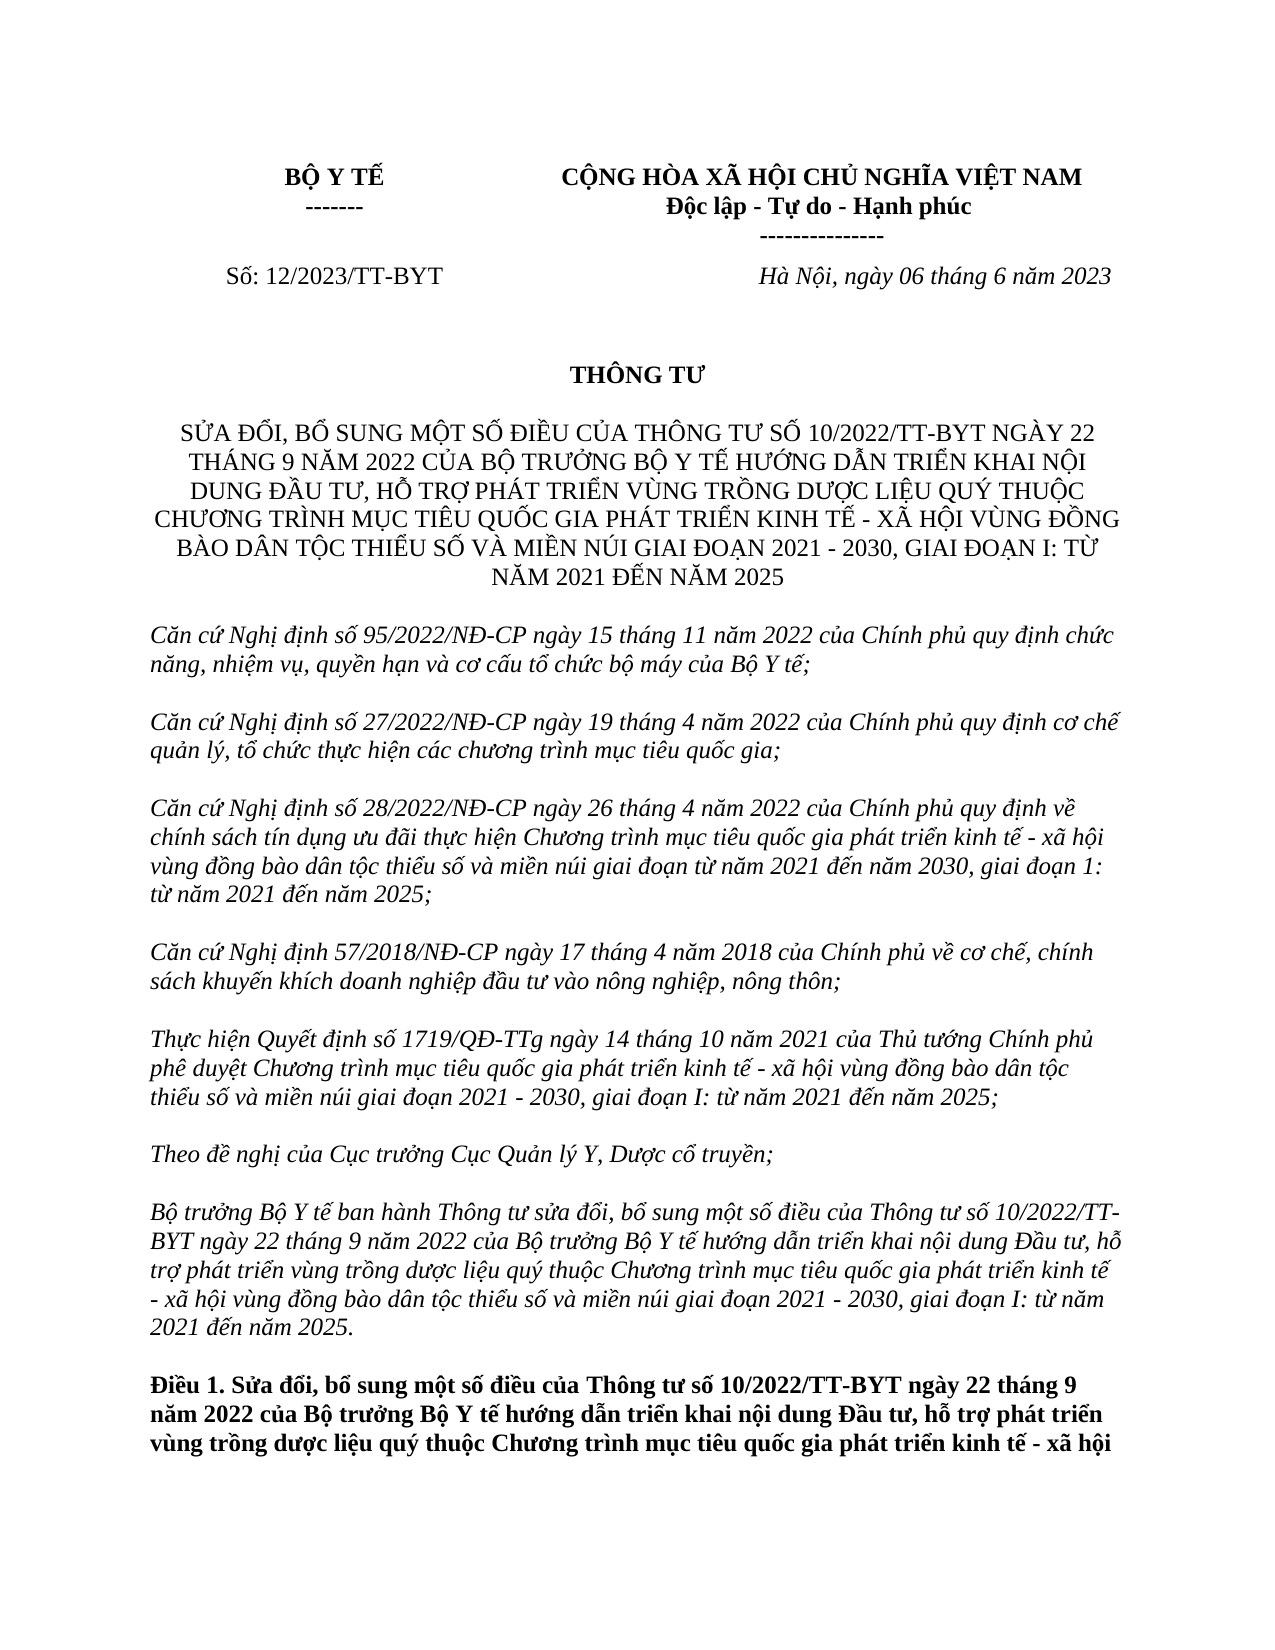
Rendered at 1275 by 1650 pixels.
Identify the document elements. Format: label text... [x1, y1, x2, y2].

text SỬA ĐỔI, BỔ SUNG MỘT SỐ ĐIỀU CỦA THÔNG TƯ SỐ 10/2022/TT-BYT NGÀY 22 THÁNG 9 NĂM 2022 CỦA BỘ TRƯỞNG BỘ Y TẾ HƯỚNG DẪN TRIỂN KHAI NỘI DUNG ĐẦU TƯ, HỖ TRỢ PHÁT TRIỂN VÙNG TRỒNG DƯỢC LIỆU QUÝ THUỘC CHƯƠNG TRÌNH MỤC TIÊU QUỐC GIA PHÁT TRIỂN KINH TẾ - XÃ HỘI VÙNG ĐỒNG BÀO DÂN TỘC THIỂU SỐ VÀ MIỀN NÚI GIAI ĐOẠN 2021 - 2030, GIAI ĐOẠN I: TỪ NĂM 2021 ĐẾN NĂM 2025 [150, 418, 1125, 591]
text Thực hiện Quyết định số 1719/QĐ-TTg ngày 14 tháng 10 năm 2021 của Thủ tướng Chính phủ phê duyệt Chương trình mục tiêu quốc gia phát triển kinh tế - xã hội vùng đồng bào dân tộc thiểu số và miền núi giai đoạn 2021 - 2030, giai đoạn I: từ năm 2021 đến năm 2025; [150, 1024, 1125, 1110]
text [150, 1370, 1125, 1457]
table_cell Số: 12/2023/TT-BYT [150, 249, 518, 290]
text Căn cứ Nghị định số 27/2022/NĐ-CP ngày 19 tháng 4 năm 2022 của Chính phủ quy định cơ chế quản lý, tổ chức thực hiện các chương trình mục tiêu quốc gia; [150, 707, 1125, 764]
table_header BỘ Y TẾ ------- [150, 150, 518, 249]
text Căn cứ Nghị định số 28/2022/NĐ-CP ngày 26 tháng 4 năm 2022 của Chính phủ quy định về chính sách tín dụng ưu đãi thực hiện Chương trình mục tiêu quốc gia phát triển kinh tế - xã hội vùng đồng bào dân tộc thiểu số và miền núi giai đoạn từ năm 2021 đến năm 2030, giai đoạn 1: từ năm 2021 đến năm 2025; [150, 793, 1125, 908]
text THÔNG TƯ [150, 360, 1125, 389]
text Bộ trưởng Bộ Y tế ban hành Thông tư sửa đổi, bổ sung một số điều của Thông tư số 10/2022/TT-BYT ngày 22 tháng 9 năm 2022 của Bộ trưởng Bộ Y tế hướng dẫn triển khai nội dung Đầu tư, hỗ trợ phát triển vùng trồng dược liệu quý thuộc Chương trình mục tiêu quốc gia phát triển kinh tế - xã hội vùng đồng bào dân tộc thiểu số và miền núi giai đoạn 2021 - 2030, giai đoạn I: từ năm 2021 đến năm 2025. [150, 1197, 1125, 1341]
table_header CỘNG HÒA XÃ HỘI CHỦ NGHĨA VIỆT NAM Độc lập - Tự do - Hạnh phúc --------------- [519, 150, 1125, 249]
table_cell Hà Nội, ngày 06 tháng 6 năm 2023 [519, 249, 1125, 290]
text Theo đề nghị của Cục trưởng Cục Quản lý Y, Dược cổ truyền; [150, 1139, 1125, 1168]
text Căn cứ Nghị định số 95/2022/NĐ-CP ngày 15 tháng 11 năm 2022 của Chính phủ quy định chức năng, nhiệm vụ, quyền hạn và cơ cấu tổ chức bộ máy của Bộ Y tế; [150, 620, 1125, 677]
text Căn cứ Nghị định 57/2018/NĐ-CP ngày 17 tháng 4 năm 2018 của Chính phủ về cơ chế, chính sách khuyến khích doanh nghiệp đầu tư vào nông nghiệp, nông thôn; [150, 937, 1125, 995]
